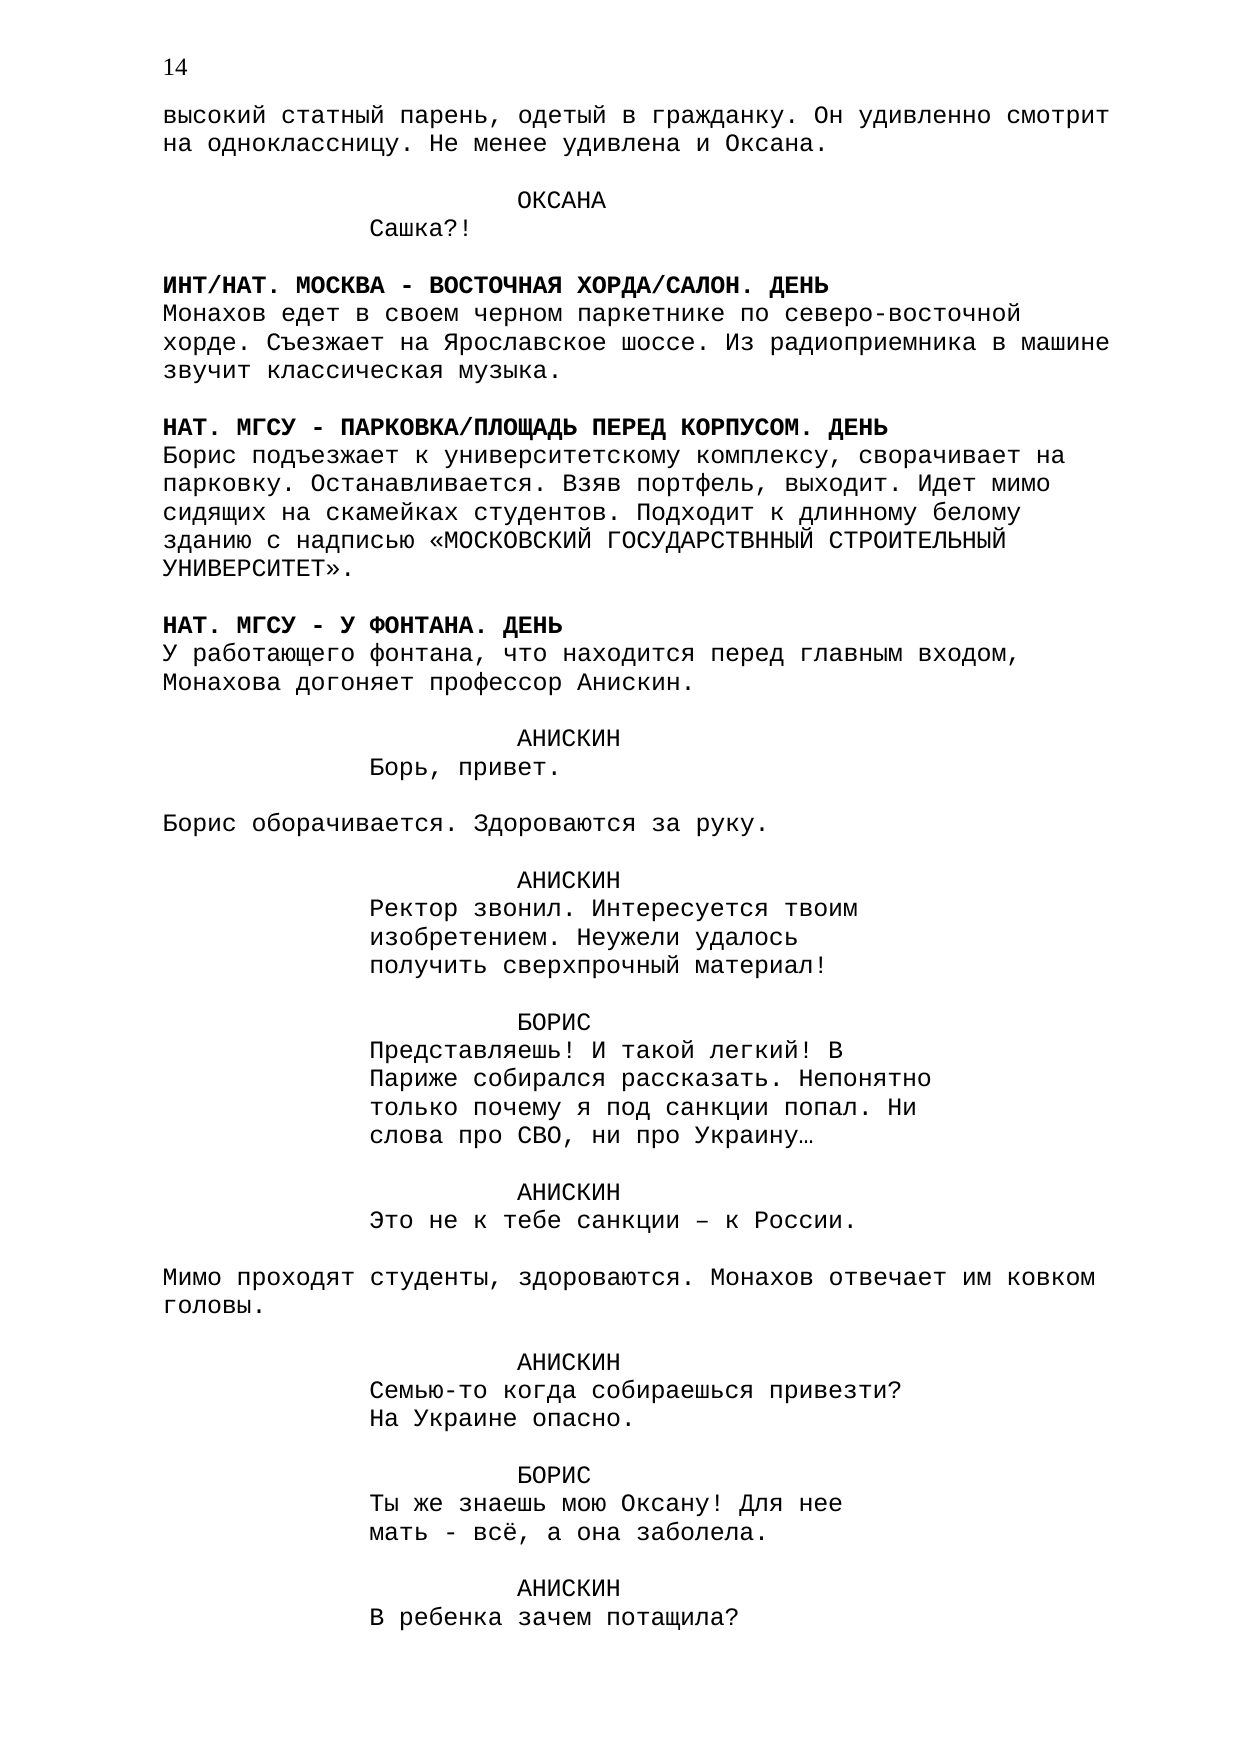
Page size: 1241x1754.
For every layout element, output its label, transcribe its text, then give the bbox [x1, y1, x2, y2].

text БОРИС [369, 1009, 960, 1037]
text Это не к тебе санкции – к России. [369, 1207, 1005, 1236]
text АНИСКИН [369, 867, 1123, 896]
text АНИСКИН [369, 1349, 901, 1377]
text АНИСКИН [369, 726, 1123, 754]
text Борь, привет. [369, 754, 946, 782]
text Монахов едет в своем черном паркетнике по северо-восточной хорде. Съезжает на Ярославское шоссе. Из радиоприемника в машине звучит классическая музыка. [162, 301, 1123, 386]
text НАТ. МГСУ - У ФОНТАНА. ДЕНЬ [162, 612, 1123, 641]
text Сашка?! [103, 216, 1123, 244]
text Представляешь! И такой легкий! В Париже собирался рассказать. Непонятно только почему я под санкции попал. Ни слова про СВО, ни про Украину… [369, 1037, 946, 1151]
text Мимо проходят студенты, здороваются. Монахов отвечает им ковком головы. [162, 1264, 1123, 1321]
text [162, 102, 1123, 159]
text В ребенка зачем потащила? [369, 1604, 916, 1632]
text Ректор звонил. Интересуется твоим изобретением. Неужели удалось получить сверхпрочный материал! [369, 896, 916, 981]
text НАТ. МГСУ - ПАРКОВКА/ПЛОЩАДЬ ПЕРЕД КОРПУСОМ. ДЕНЬ [162, 414, 1123, 442]
text АНИСКИН [369, 1576, 916, 1604]
text ИНТ/НАТ. МОСКВА - ВОСТОЧНАЯ ХОРДА/САЛОН. ДЕНЬ [162, 272, 1123, 301]
text Борис оборачивается. Здороваются за руку. [162, 811, 901, 839]
text БОРИС [369, 1462, 960, 1491]
text У работающего фонтана, что находится перед главным входом, [162, 641, 1123, 669]
text ОКСАНА [369, 187, 931, 216]
text Борис подъезжает к университетскому комплексу, сворачивает на парковку. Останавливается. Взяв портфель, выходит. Идет мимо сидящих на скамейках студентов. Подходит к длинному белому зданию с надписью «МОСКОВСКИЙ ГОСУДАРСТВННЫЙ СТРОИТЕЛЬНЫЙ УНИВЕРСИТЕТ». [162, 442, 1123, 584]
text Монахова догоняет профессор Анискин. [162, 669, 1123, 697]
text Семью-то когда собираешься привезти? На Украине опасно. [369, 1377, 916, 1434]
text Ты же знаешь мою Оксану! Для нее мать - всё, а она заболела. [369, 1491, 916, 1547]
text АНИСКИН [369, 1179, 901, 1207]
